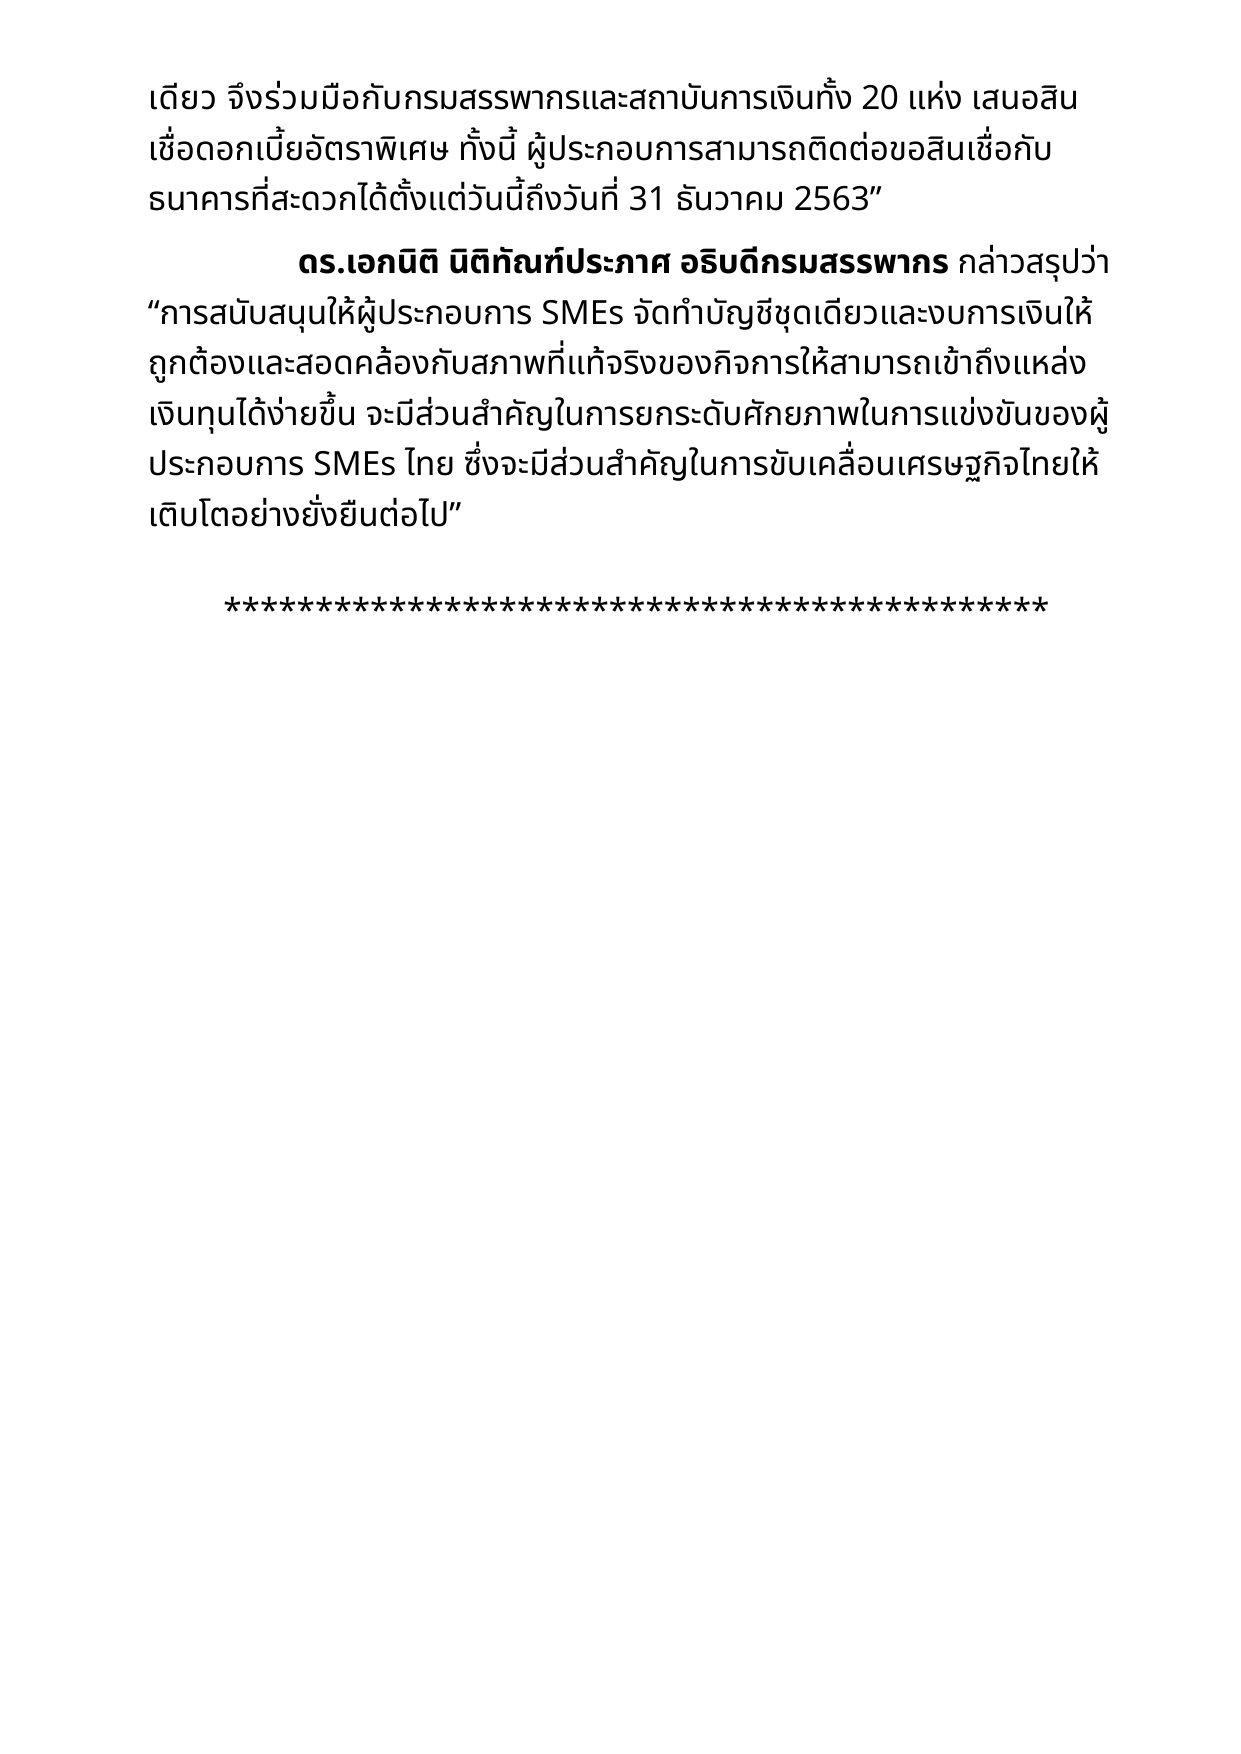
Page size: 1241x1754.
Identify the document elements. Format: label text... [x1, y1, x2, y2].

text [148, 74, 1125, 226]
text ********************************************* [148, 587, 1125, 632]
text ดร.เอกนิติ นิติทัณฑ์ประภาศ อธิบดีกรมสรรพากร กล่าวสรุปว่า “การสนับสนุนให้ผู้ประกอบการ SMEs จัดทำบัญชีชุดเดียวและงบการเงินให้ถูกต้องและสอดคล้องกับสภาพที่แท้จริงของกิจการให้สามารถเข้าถึงแหล่งเงินทุนได้ง่ายขึ้น จะมีส่วนสำคัญในการยกระดับศักยภาพในการแข่งขันของผู้ประกอบการ SMEs ไทย ซึ่งจะมีส่วนสำคัญในการขับเคลื่อนเศรษฐกิจไทยให้เติบโตอย่างยั่งยืนต่อไป” [148, 238, 1125, 541]
